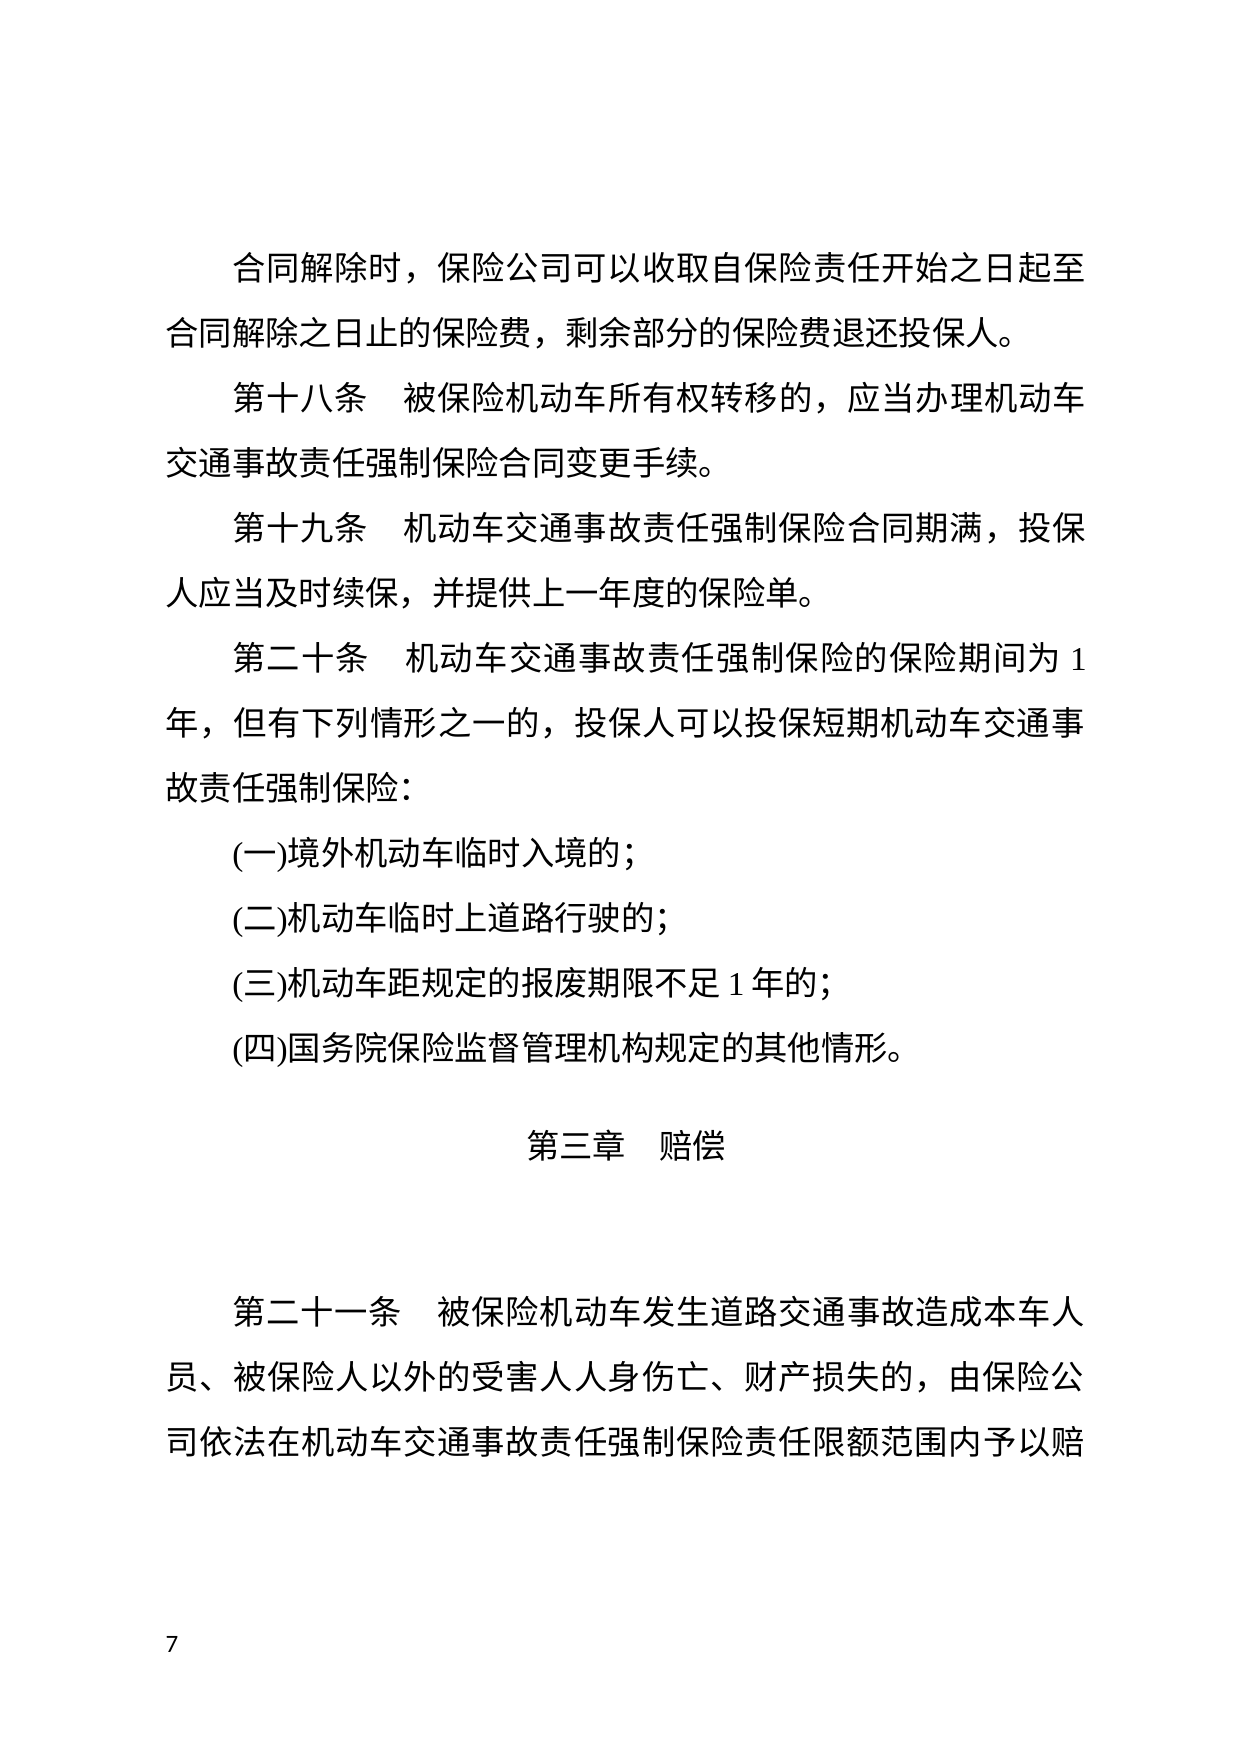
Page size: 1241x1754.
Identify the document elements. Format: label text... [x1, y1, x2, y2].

subtitle 第三章 赔偿 [165, 1111, 1087, 1176]
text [165, 1277, 1087, 1472]
text 合同解除时，保险公司可以收取自保险责任开始之日起至合同解除之日止的保险费，剩余部分的保险费退还投保人。 [165, 233, 1087, 363]
text (二)机动车临时上道路行驶的； [165, 883, 1087, 948]
text 第十八条 被保险机动车所有权转移的，应当办理机动车交通事故责任强制保险合同变更手续。 [165, 363, 1087, 493]
text (四)国务院保险监督管理机构规定的其他情形。 [165, 1013, 1087, 1078]
text (三)机动车距规定的报废期限不足1年的； [165, 948, 1087, 1013]
text 第十九条 机动车交通事故责任强制保险合同期满，投保人应当及时续保，并提供上一年度的保险单。 [165, 493, 1087, 623]
text 第二十条 机动车交通事故责任强制保险的保险期间为1年，但有下列情形之一的，投保人可以投保短期机动车交通事故责任强制保险： [165, 623, 1087, 818]
text (一)境外机动车临时入境的； [165, 818, 1087, 883]
